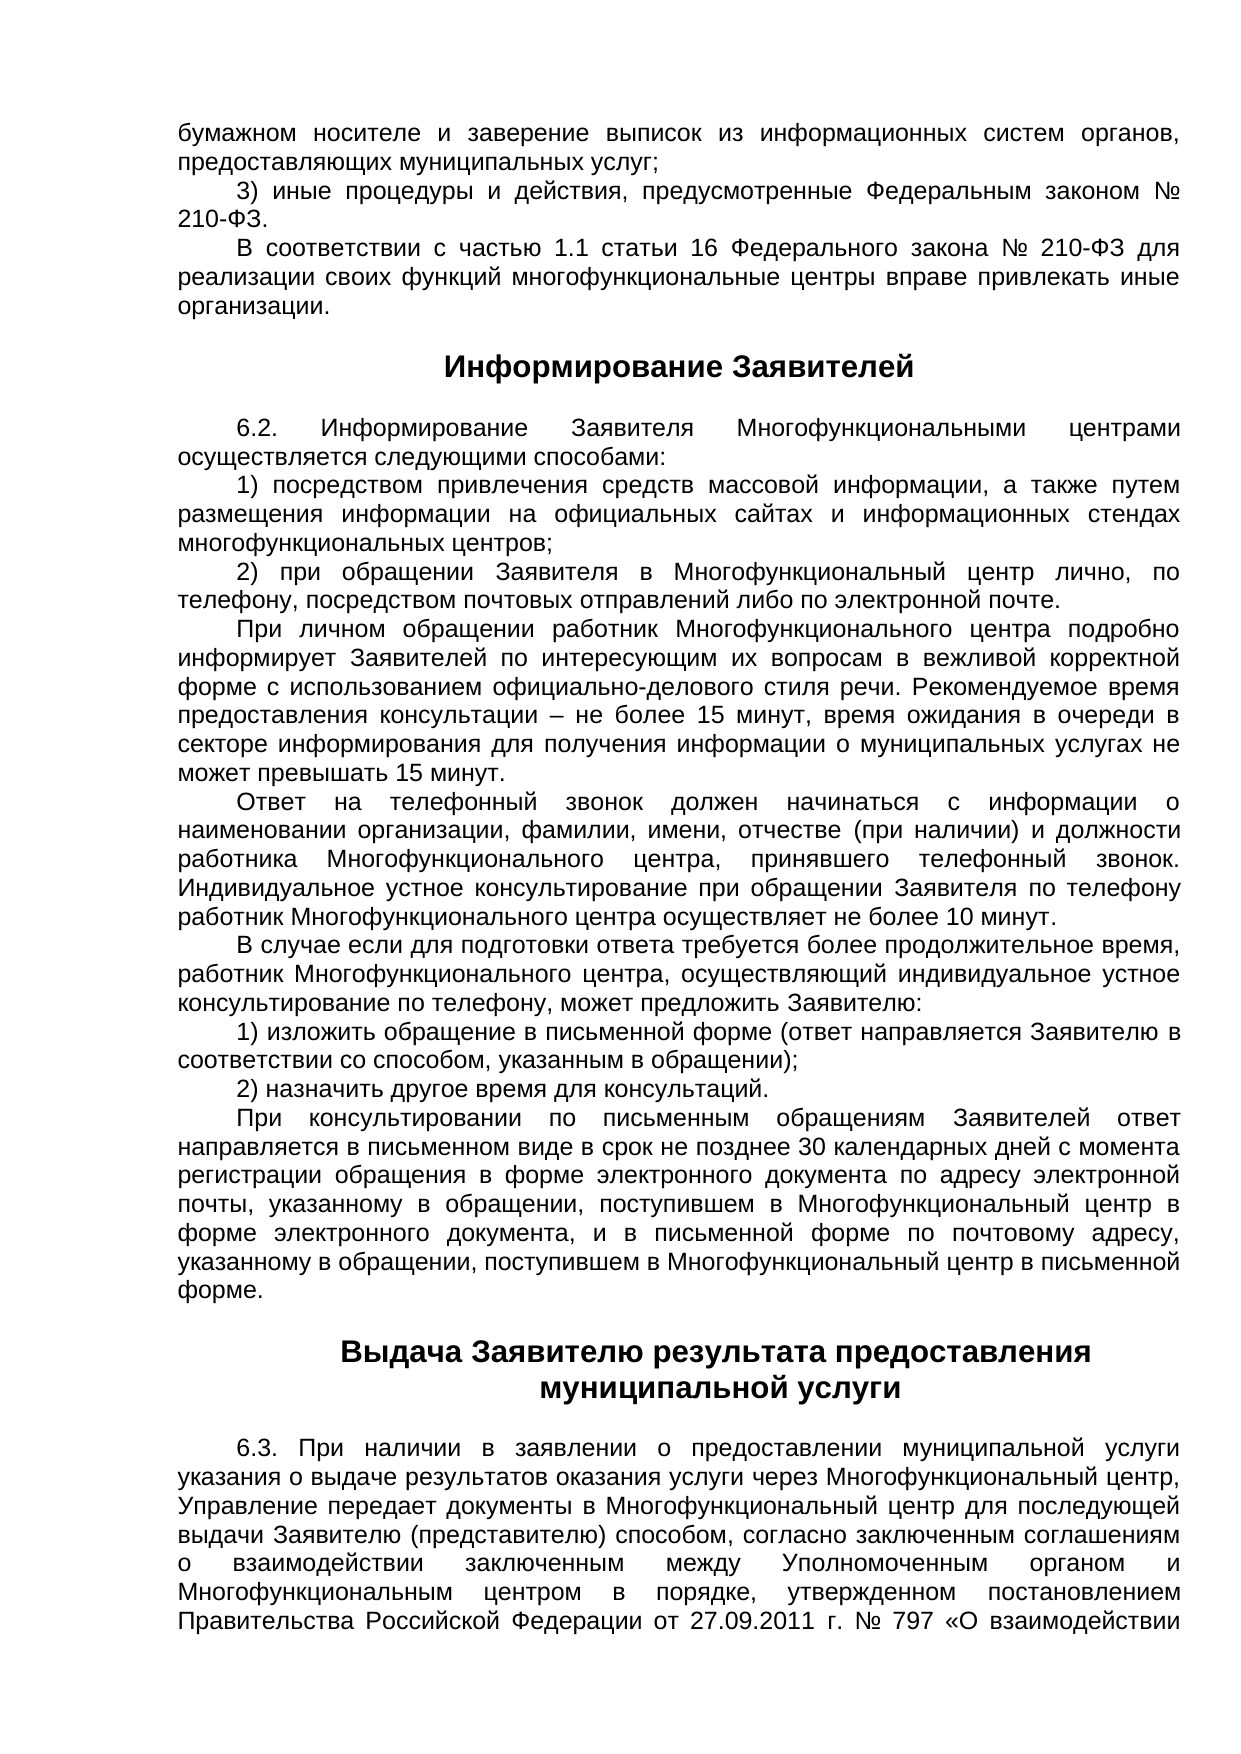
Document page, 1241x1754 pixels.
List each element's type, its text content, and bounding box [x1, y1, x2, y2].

text При консультировании по письменным обращениям Заявителей ответ направляется в письменном виде в срок не позднее 30 календарных дней с момента регистрации обращения в форме электронного документа по адресу электронной почты, указанному в обращении, поступившем в Многофункциональный центр в форме электронного документа, и в письменной форме по почтовому адресу, указанному в обращении, поступившем в Многофункциональный центр в письменной форме. [177, 1103, 1181, 1304]
text Ответ на телефонный звонок должен начинаться с информации о наименовании организации, фамилии, имени, отчестве (при наличии) и должности работника Многофункционального центра, принявшего телефонный звонок. Индивидуальное устное консультирование при обращении Заявителя по телефону работник Многофункционального центра осуществляет не более 10 минут. [177, 787, 1181, 930]
text Выдача Заявителю результата предоставления [177, 1333, 1181, 1369]
text 1) изложить обращение в письменной форме (ответ направляется Заявителю в соответствии со способом, указанным в обращении); [177, 1017, 1181, 1074]
text В соответствии с частью 1.1 статьи 16 Федерального закона № 210-ФЗ для реализации своих функций многофункциональные центры вправе привлекать иные организации. [177, 233, 1181, 319]
text 6.2. Информирование Заявителя Многофункциональными центрами осуществляется следующими способами: [177, 413, 1181, 470]
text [177, 1433, 1181, 1635]
text 3) иные процедуры и действия, предусмотренные Федеральным законом № 210-ФЗ. [177, 176, 1181, 233]
text В случае если для подготовки ответа требуется более продолжительное время, работник Многофункционального центра, осуществляющий индивидуальное устное консультирование по телефону, может предложить Заявителю: [177, 930, 1181, 1017]
text Информирование Заявителей [177, 348, 1181, 384]
text муниципальной услуги [177, 1369, 1181, 1405]
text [177, 118, 1181, 176]
text При личном обращении работник Многофункционального центра подробно информирует Заявителей по интересующим их вопросам в вежливой корректной форме с использованием официально-делового стиля речи. Рекомендуемое время предоставления консультации – не более 15 минут, время ожидания в очереди в секторе информирования для получения информации о муниципальных услугах не может превышать 15 минут. [177, 614, 1181, 787]
text 1) посредством привлечения средств массовой информации, а также путем размещения информации на официальных сайтах и информационных стендах многофункциональных центров; [177, 470, 1181, 557]
text 2) при обращении Заявителя в Многофункциональный центр лично, по телефону, посредством почтовых отправлений либо по электронной почте. [177, 557, 1181, 614]
text 2) назначить другое время для консультаций. [177, 1074, 1181, 1103]
